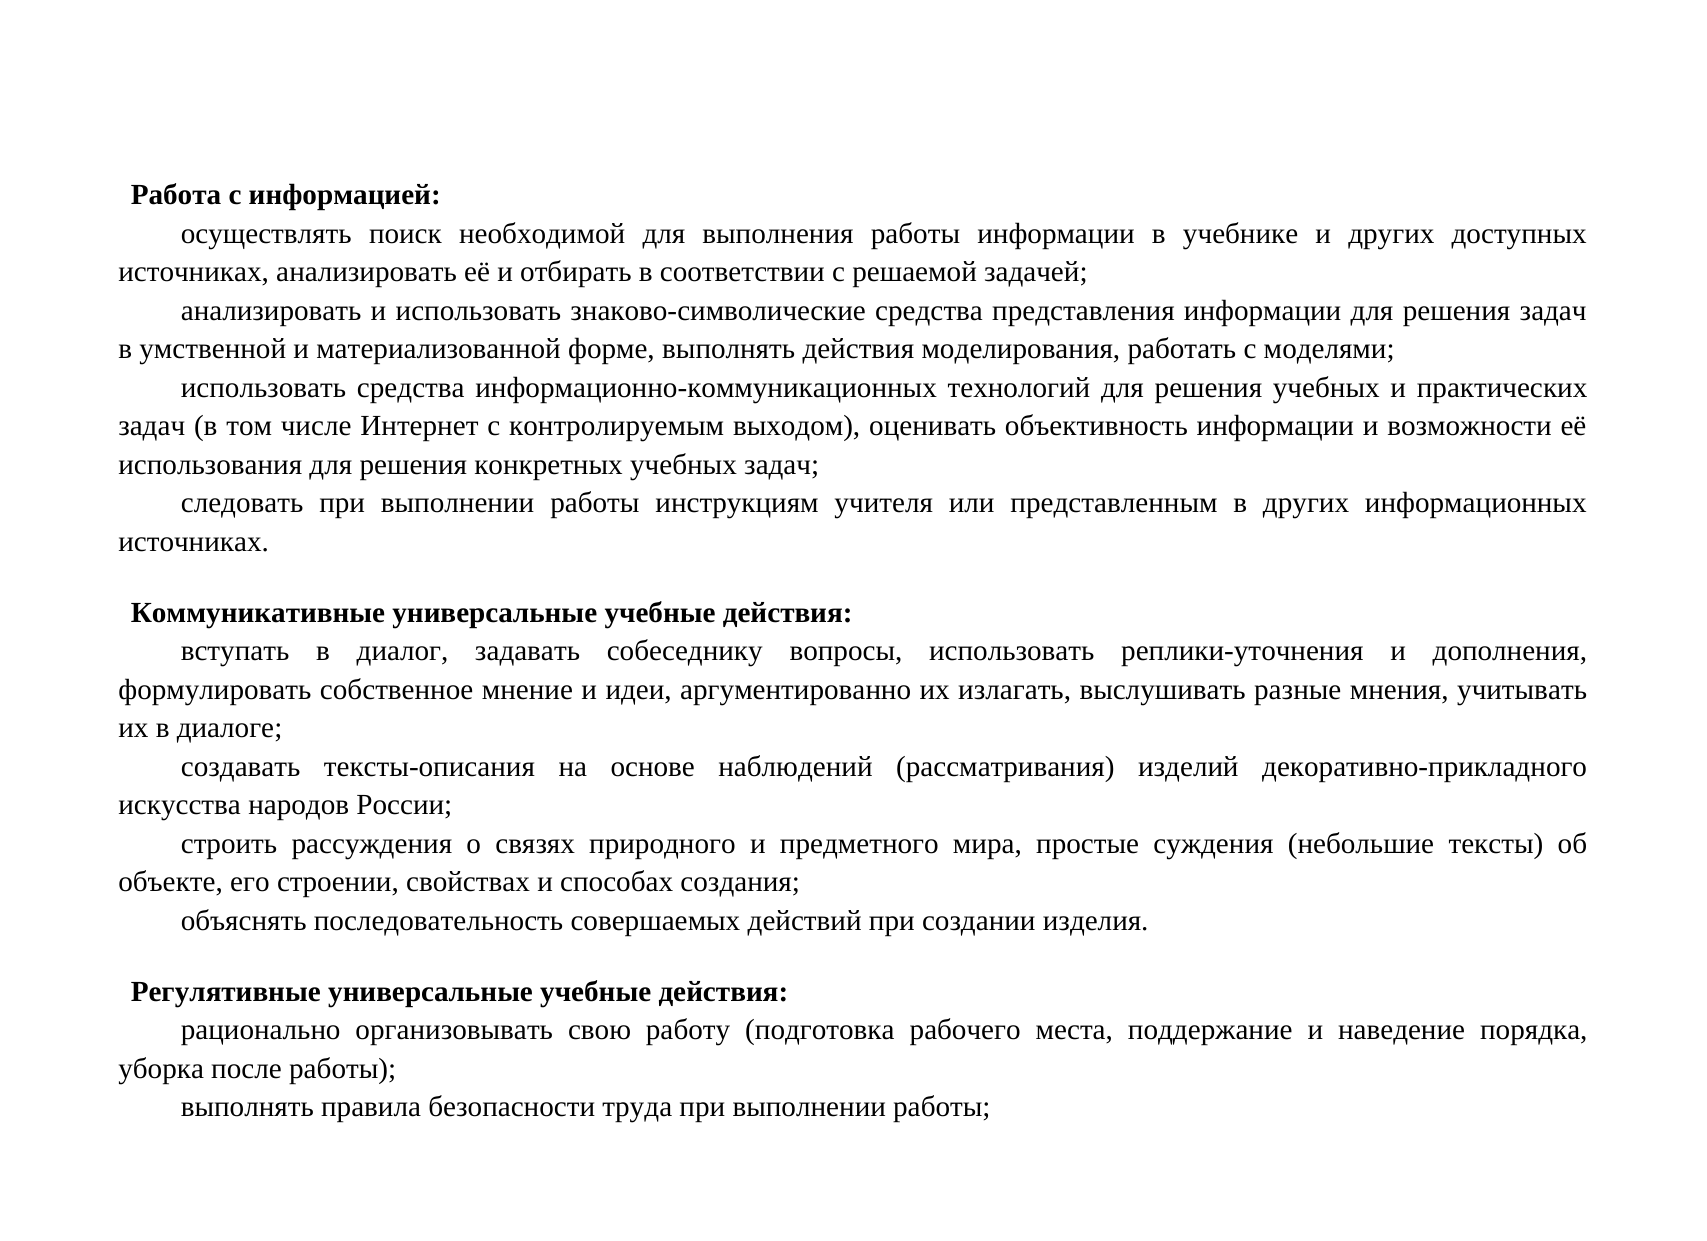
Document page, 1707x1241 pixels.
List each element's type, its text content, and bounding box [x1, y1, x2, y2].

text осуществлять поиск необходимой для выполнения работы информации в учебнике и других доступных источниках, анализировать её и отбирать в соответствии с решаемой задачей; [118, 216, 1588, 288]
text следовать при выполнении работы инструкциям учителя или представленным в других информационных источниках. [118, 486, 1588, 558]
text рационально организовывать свою работу (подготовка рабочего места, поддержание и наведение порядка, уборка после работы); [118, 1012, 1588, 1084]
text вступать в диалог, задавать собеседнику вопросы, использовать реплики-уточнения и дополнения, формулировать собственное мнение и идеи, аргументированно их излагать, выслушивать разные мнения, учитывать их в диалоге; [118, 633, 1588, 744]
text Работа с информацией: [131, 177, 1588, 211]
text Коммуникативные универсальные учебные действия: [131, 595, 1588, 628]
text анализировать и использовать знаково-символические средства представления информации для решения задач в умственной и материализованной форме, выполнять действия моделирования, работать с моделями; [118, 293, 1588, 365]
text использовать средства информационно-коммуникационных технологий для решения учебных и практических задач (в том числе Интернет с контролируемым выходом), оценивать объективность информации и возможности её использования для решения конкретных учебных задач; [118, 370, 1588, 481]
text создавать тексты-описания на основе наблюдений (рассматривания) изделий декоративно-прикладного искусства народов России; [118, 749, 1588, 821]
text объяснять последовательность совершаемых действий при создании изделия. [118, 903, 1588, 937]
text Регулятивные универсальные учебные действия: [131, 974, 1588, 1007]
text выполнять правила безопасности труда при выполнении работы; [118, 1089, 1588, 1123]
text строить рассуждения о связях природного и предметного мира, простые суждения (небольшие тексты) об объекте, его строении, свойствах и способах создания; [118, 826, 1588, 898]
